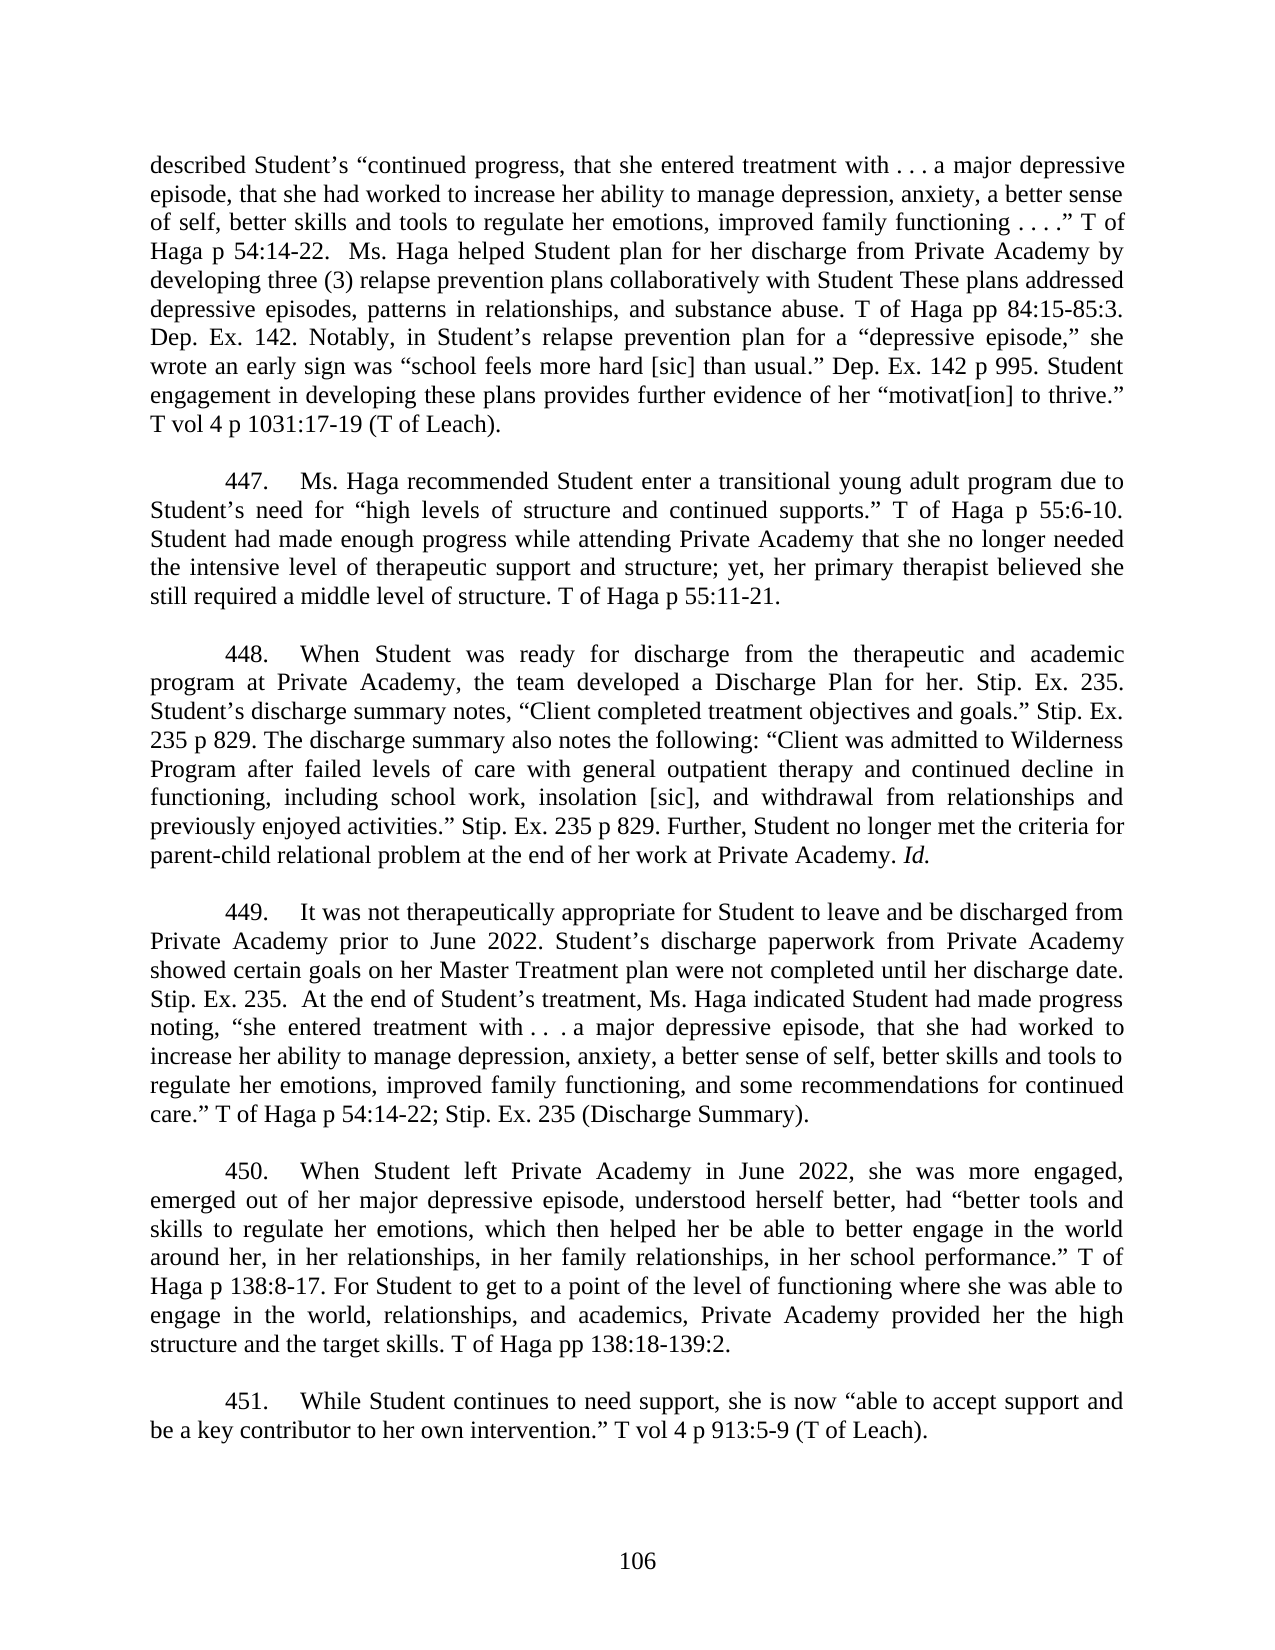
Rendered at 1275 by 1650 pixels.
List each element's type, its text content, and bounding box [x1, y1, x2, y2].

list While Student continues to need support, she is now “able to accept support and be a key contributor to her own intervention.” T vol 4 p 913:5-9 (T of Leach). [150, 1386, 1125, 1444]
list When Student left Private Academy in June 2022, she was more engaged, emerged out of her major depressive episode, understood herself better, had “better tools and skills to regulate her emotions, which then helped her be able to better engage in the world around her, in her relationships, in her family relationships, in her school performance.” T of Haga p 138:8-17. For Student to get to a point of the level of functioning where she was able to engage in the world, relationships, and academics, Private Academy provided her the high structure and the target skills. T of Haga pp 138:18-139:2. [150, 1156, 1125, 1357]
list It was not therapeutically appropriate for Student to leave and be discharged from Private Academy prior to June 2022. Student’s discharge paperwork from Private Academy showed certain goals on her Master Treatment plan were not completed until her discharge date. Stip. Ex. 235. At the end of Student’s treatment, Ms. Haga indicated Student had made progress noting, “she entered treatment with . . . a major depressive episode, that she had worked to increase her ability to manage depression, anxiety, a better sense of self, better skills and tools to regulate her emotions, improved family functioning, and some recommendations for continued care.” T of Haga p 54:14-22; Stip. Ex. 235 (Discharge Summary). [150, 897, 1125, 1127]
list Ms. Haga recommended Student enter a transitional young adult program due to Student’s need for “high levels of structure and continued supports.” T of Haga p 55:6-10. Student had made enough progress while attending Private Academy that she no longer needed the intensive level of therapeutic support and structure; yet, her primary therapist believed she still required a middle level of structure. T of Haga p 55:11-21. [150, 466, 1125, 610]
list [150, 150, 1125, 437]
list When Student was ready for discharge from the therapeutic and academic program at Private Academy, the team developed a Discharge Plan for her. Stip. Ex. 235. Student’s discharge summary notes, “Client completed treatment objectives and goals.” Stip. Ex. 235 p 829. The discharge summary also notes the following: “Client was admitted to Wilderness Program after failed levels of care with general outpatient therapy and continued decline in functioning, including school work, insolation [sic], and withdrawal from relationships and previously enjoyed activities.” Stip. Ex. 235 p 829. Further, Student no longer met the criteria for parent-child relational problem at the end of her work at Private Academy. Id. [150, 639, 1125, 869]
